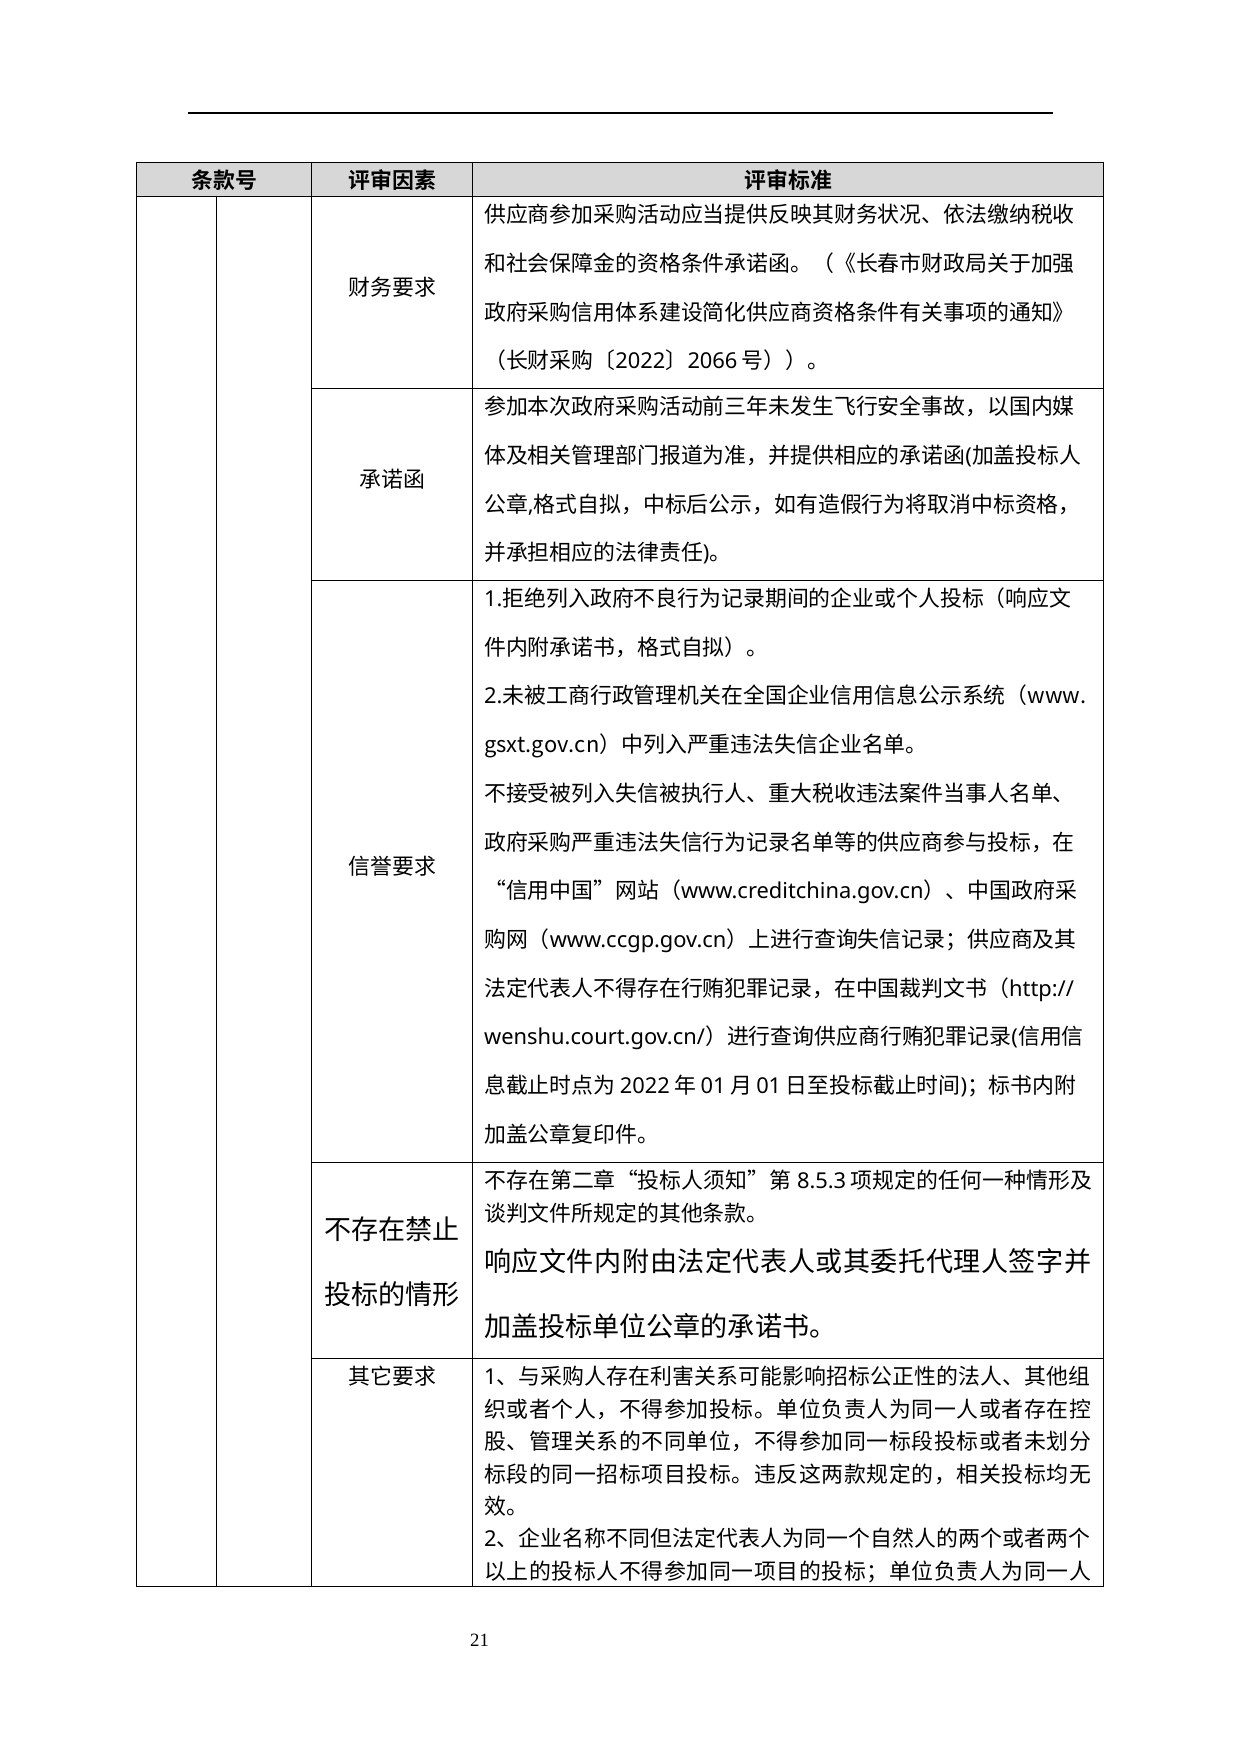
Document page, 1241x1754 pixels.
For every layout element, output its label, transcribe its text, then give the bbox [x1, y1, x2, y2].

table_cell 其它要求 [312, 1359, 472, 1586]
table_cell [473, 1359, 1103, 1586]
table_cell 参加本次政府采购活动前三年未发生飞行安全事故，以国内媒体及相关管理部门报道为准，并提供相应的承诺函(加盖投标人公章,格式自拟，中标后公示，如有造假行为将取消中标资格，并承担相应的法律责任)。 [473, 389, 1103, 580]
table_header 评审因素 [312, 163, 472, 196]
table_cell 信誉要求 [312, 581, 472, 1162]
table_header 评审标准 [473, 163, 1103, 196]
table_cell 财务要求 [312, 197, 472, 388]
table_cell 承诺函 [312, 389, 472, 580]
table_cell 供应商参加采购活动应当提供反映其财务状况、依法缴纳税收和社会保障金的资格条件承诺函。（《长春市财政局关于加强政府采购信用体系建设简化供应商资格条件有关事项的通知》（长财采购〔2022〕2066号））。 [473, 197, 1103, 388]
table_cell 不存在禁止投标的情形 [312, 1163, 472, 1358]
table_header 条款号 [137, 163, 311, 196]
table_cell 1.拒绝列入政府不良行为记录期间的企业或个人投标（响应文件内附承诺书，格式自拟）。 2.未被工商行政管理机关在全国企业信用信息公示系统（www.gsxt.gov.cn）中列入严重违法失信企业名单。 不接受被列入失信被执行人、重大税收违法案件当事人名单、政府采购严重违法失信行为记录名单等的供应商参与投标，在“信用中国”网站（www.creditchina.gov.cn）、中国政府采购网（www.ccgp.gov.cn）上进行查询失信记录；供应商及其法定代表人不得存在行贿犯罪记录，在中国裁判文书（http://wenshu.court.gov.cn/）进行查询供应商行贿犯罪记录(信用信息截止时点为2022年01月01日至投标截止时间)；标书内附加盖公章复印件。 [473, 581, 1103, 1162]
table_cell 不存在第二章“投标人须知”第 8.5.3项规定的任何一种情形及谈判文件所规定的其他条款。 响应文件内附由法定代表人或其委托代理人签字并加盖投标单位公章的承诺书。 [473, 1163, 1103, 1358]
